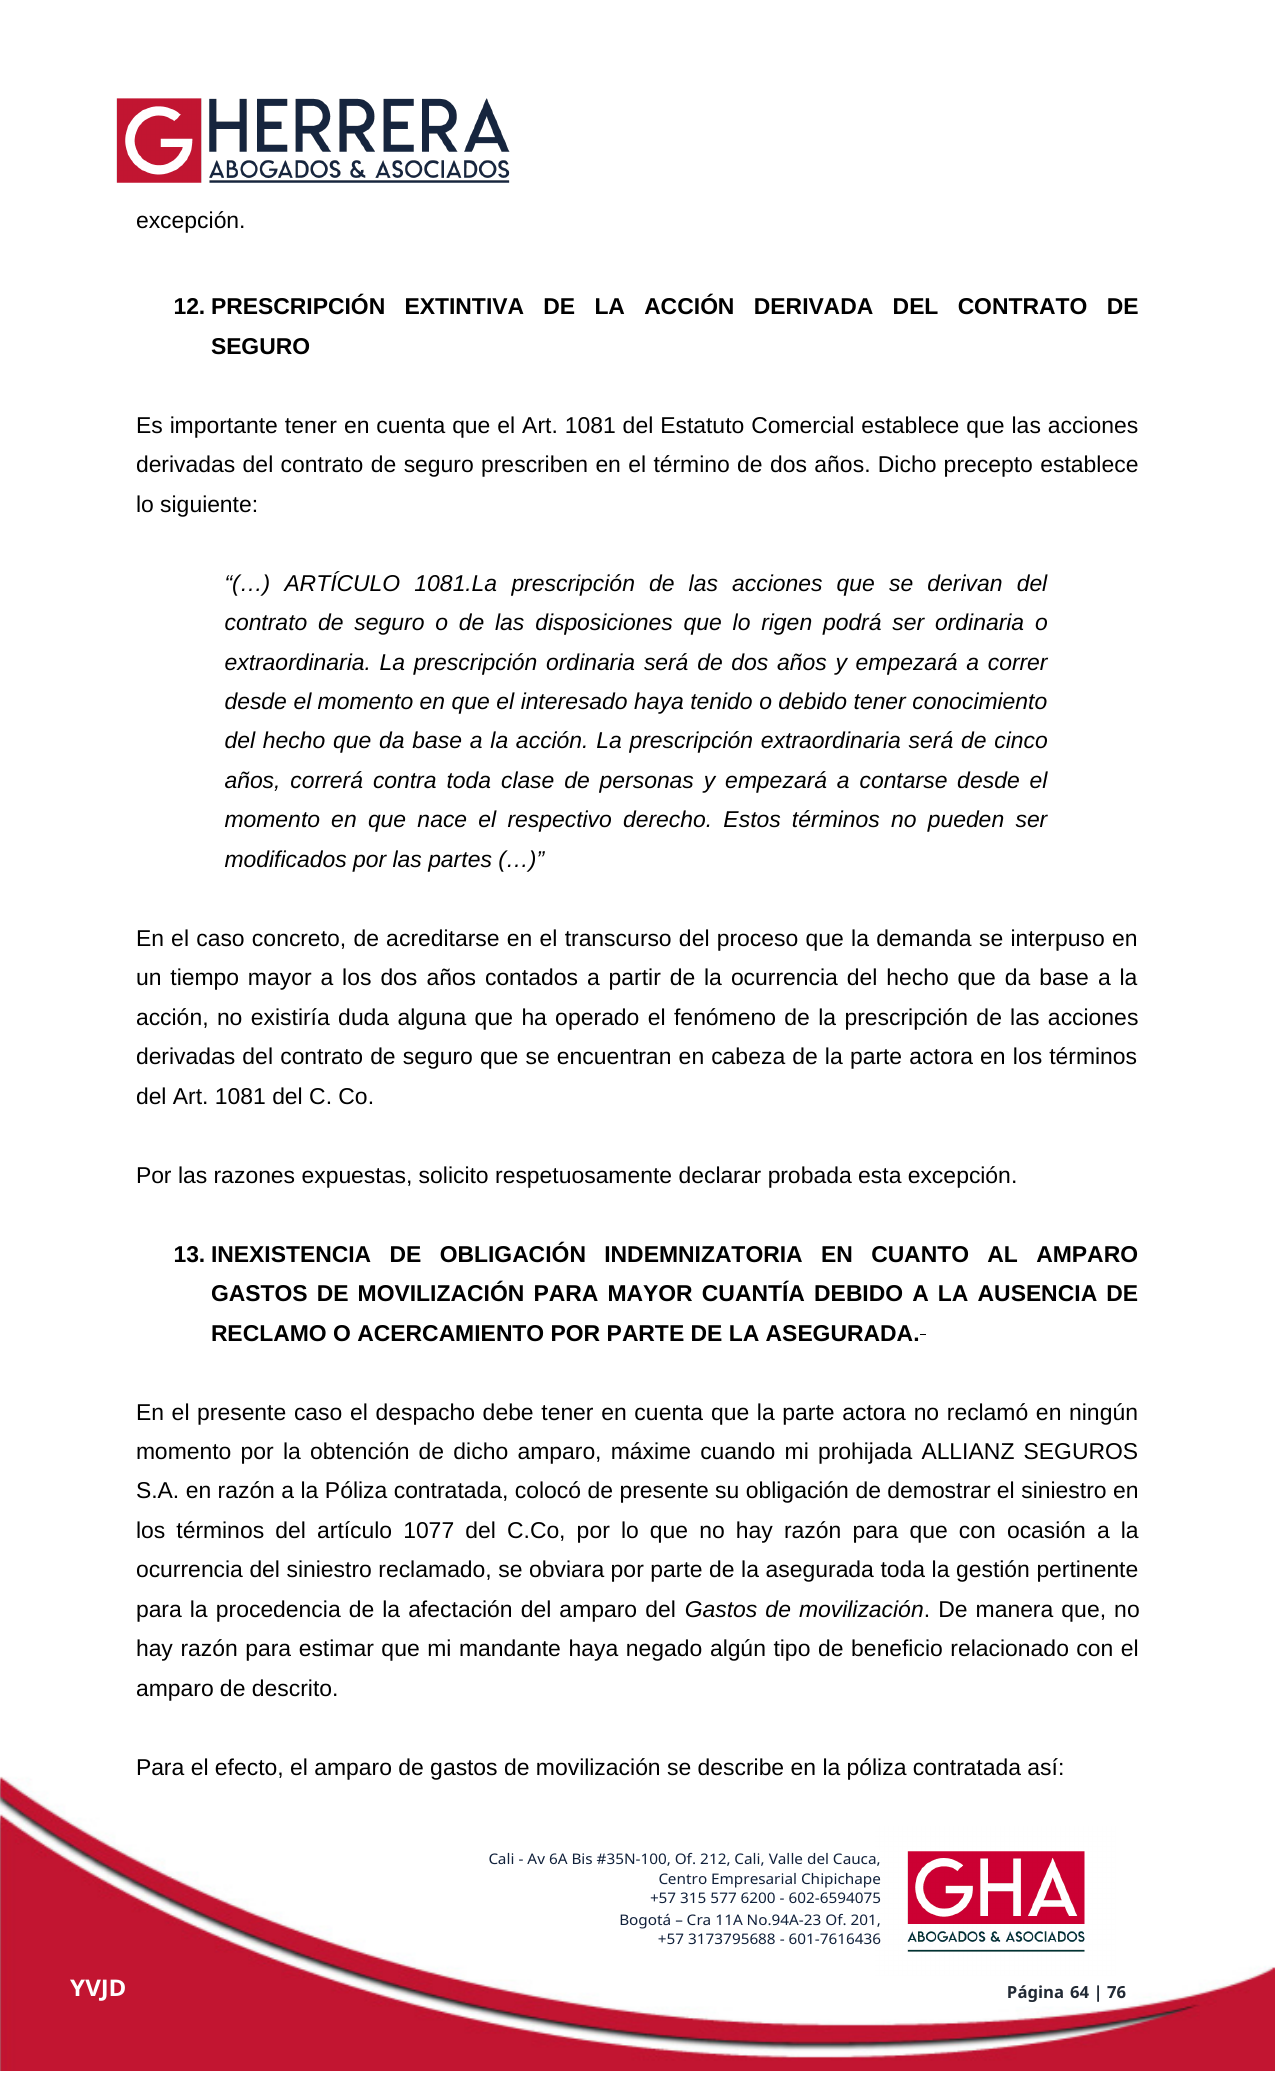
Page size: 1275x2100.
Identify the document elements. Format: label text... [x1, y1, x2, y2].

text “(…) ARTÍCULO 1081.La prescripción de las acciones que se derivan del contrato de seguro o de las disposiciones que lo rigen podrá ser ordinaria o extraordinaria. La prescripción ordinaria será de dos años y empezará a correr desde el momento en que el interesado haya tenido o debido tener conocimiento del hecho que da base a la acción. La prescripción extraordinaria será de cinco años, correrá contra toda clase de personas y empezará a contarse desde el momento en que nace el respectivo derecho. Estos términos no pueden ser modificados por las partes (…)” [224, 569, 1051, 872]
text Es importante tener en cuenta que el Art. 1081 del Estatuto Comercial establece que las acciones derivadas del contrato de seguro prescriben en el término de dos años. Dicho precepto establece lo siguiente: [136, 412, 1139, 517]
text Para el efecto, el amparo de gastos de movilización se describe en la póliza contratada así: [136, 1754, 1140, 1780]
text En virtud de lo anterior, respetuosamente solicito al Despacho, declarar probada la presente excepción. [136, 207, 1139, 233]
picture [0, 1764, 1275, 2071]
picture [96, 75, 529, 206]
subtitle PRESCRIPCIÓN EXTINTIVA DE LA ACCIÓN DERIVADA DEL CONTRATO DE SEGURO [173, 293, 1139, 359]
subtitle INEXISTENCIA DE OBLIGACIÓN INDEMNIZATORIA EN CUANTO AL AMPARO GASTOS DE MOVILIZACIÓN PARA MAYOR CUANTÍA DEBIDO A LA AUSENCIA DE RECLAMO O ACERCAMIENTO POR PARTE DE LA ASEGURADA. [173, 1241, 1139, 1346]
text En el caso concreto, de acreditarse en el transcurso del proceso que la demanda se interpuso en un tiempo mayor a los dos años contados a partir de la ocurrencia del hecho que da base a la acción, no existiría duda alguna que ha operado el fenómeno de la prescripción de las acciones derivadas del contrato de seguro que se encuentran en cabeza de la parte actora en los términos del Art. 1081 del C. Co. [136, 925, 1139, 1109]
text Por las razones expuestas, solicito respetuosamente declarar probada esta excepción. [136, 1162, 1139, 1188]
text En el presente caso el despacho debe tener en cuenta que la parte actora no reclamó en ningún momento por la obtención de dicho amparo, máxime cuando mi prohijada ALLIANZ SEGUROS S.A. en razón a la Póliza contratada, colocó de presente su obligación de demostrar el siniestro en los términos del artículo 1077 del C.Co, por lo que no hay razón para que con ocasión a la ocurrencia del siniestro reclamado, se obviara por parte de la asegurada toda la gestión pertinente para la procedencia de la afectación del amparo del Gastos de movilización. De manera que, no hay razón para estimar que mi mandante haya negado algún tipo de beneficio relacionado con el amparo de descrito. [136, 1398, 1140, 1701]
